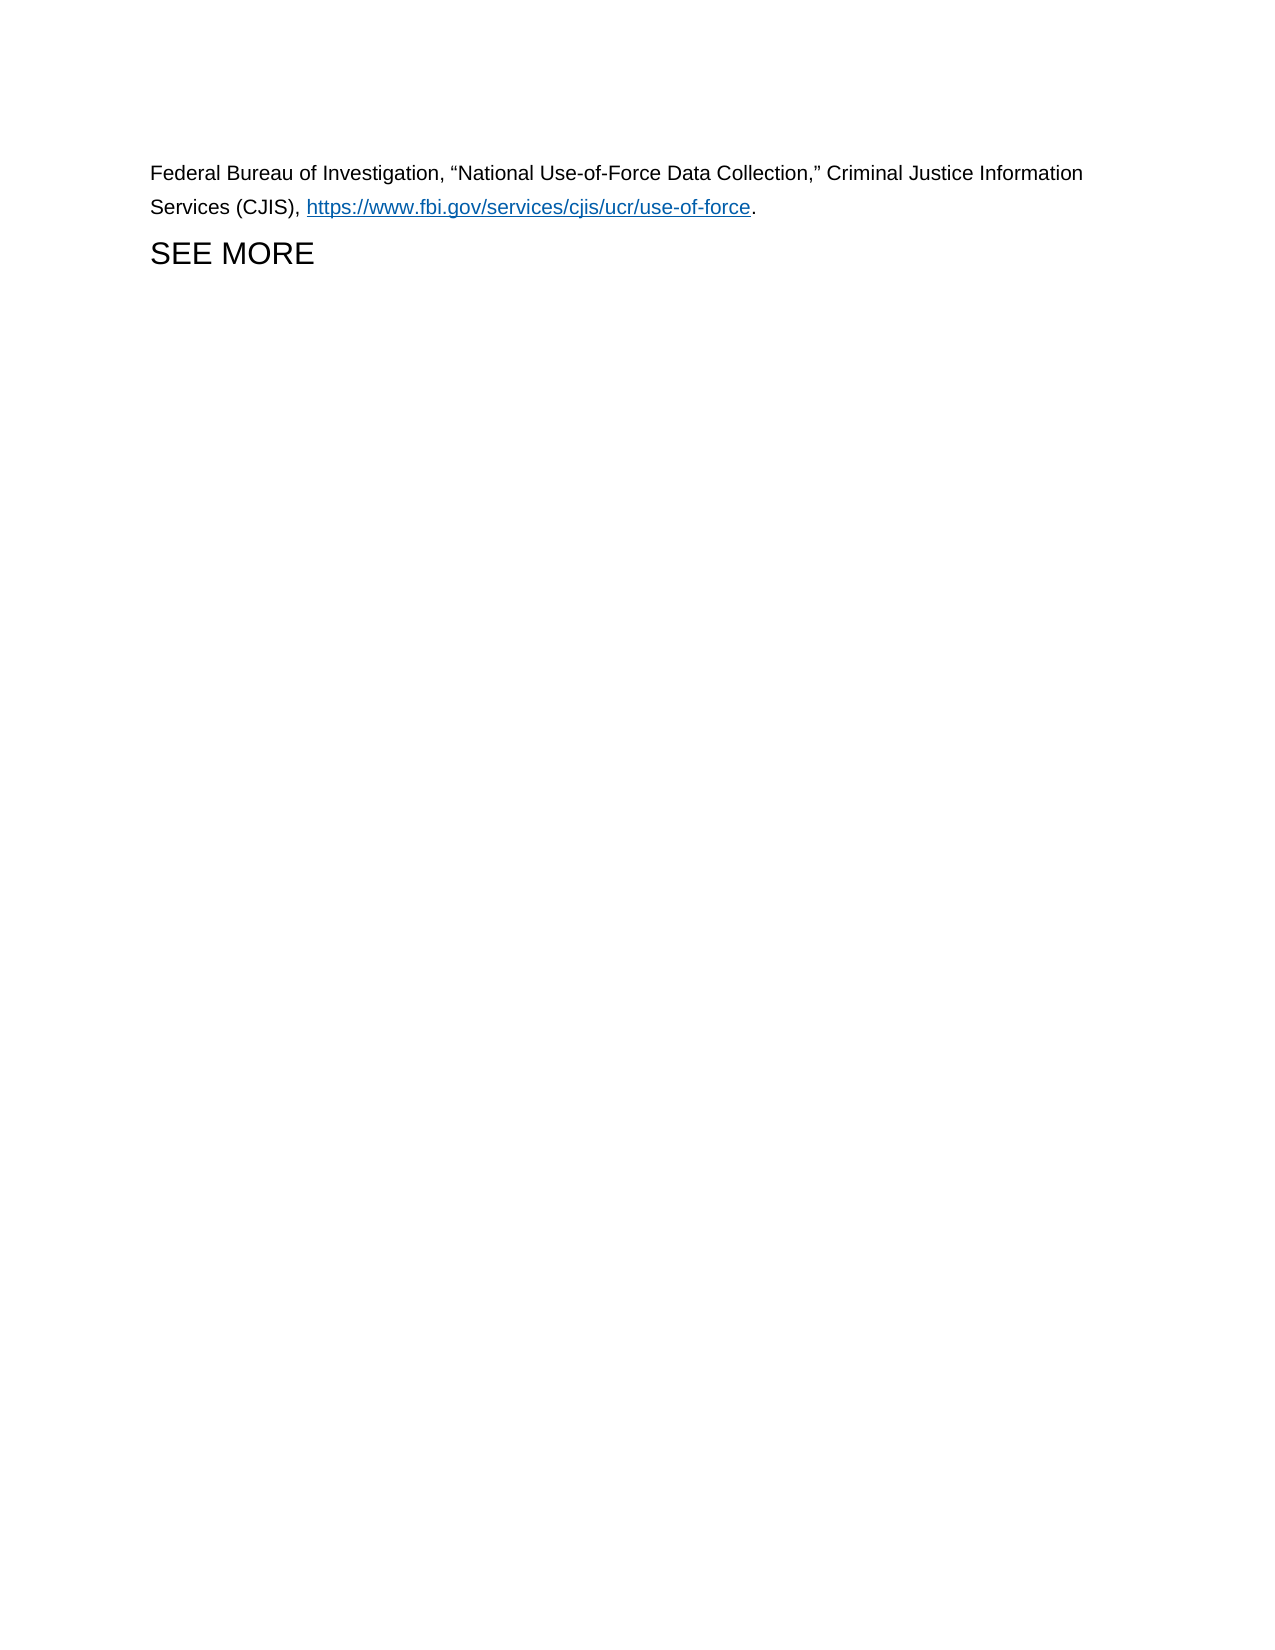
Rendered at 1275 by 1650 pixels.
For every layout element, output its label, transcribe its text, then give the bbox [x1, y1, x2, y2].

text Federal Bureau of Investigation, “National Use-of-Force Data Collection,” Criminal Justice Information Services (CJIS), https://www.fbi.gov/services/cjis/ucr/use-of-force. [150, 150, 1125, 219]
text SEE MORE [150, 235, 1125, 271]
